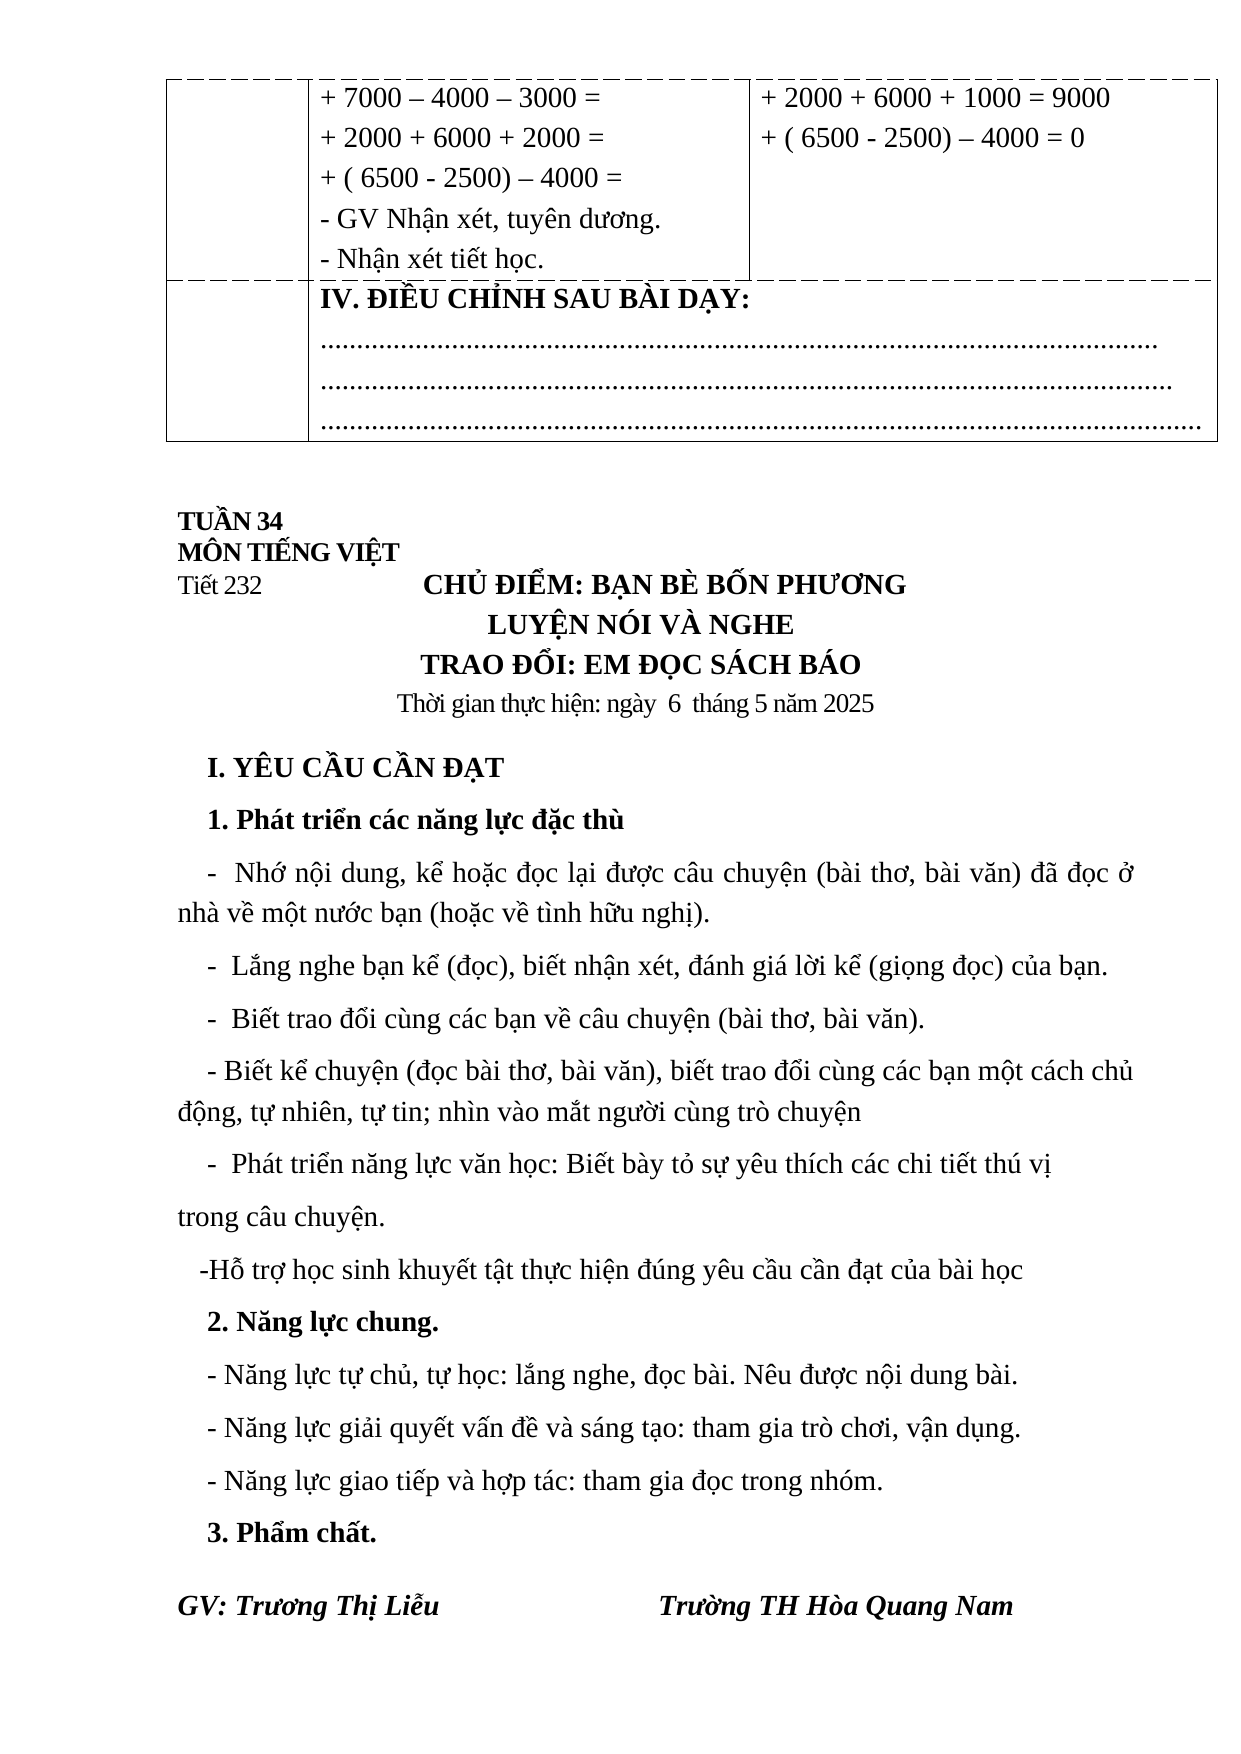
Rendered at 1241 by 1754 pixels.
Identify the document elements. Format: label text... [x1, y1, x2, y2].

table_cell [750, 79, 1217, 280]
text trong câu chuyện. [177, 1199, 1134, 1233]
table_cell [309, 79, 749, 280]
text - Phát triển năng lực văn học: Biết bày tỏ sự yêu thích các chi tiết thú vị [177, 1146, 1134, 1180]
text I. YÊU CẦU CẦN ĐẠT [177, 750, 1134, 783]
text - Biết trao đổi cùng các bạn về câu chuyện (bài thơ, bài văn). [177, 1001, 1134, 1034]
text 2. Năng lực chung. [177, 1304, 1134, 1338]
text 3. Phẩm chất. [177, 1515, 1134, 1549]
text TUẦN 34 [177, 504, 1134, 536]
text MÔN TIẾNG VIỆT [177, 536, 1134, 567]
text -Hỗ trợ học sinh khuyết tật thực hiện đúng yêu cầu cần đạt của bài học [177, 1252, 1134, 1285]
text - Năng lực giao tiếp và hợp tác: tham gia đọc trong nhóm. [177, 1463, 1134, 1496]
text - Năng lực tự chủ, tự học: lắng nghe, đọc bài. Nêu được nội dung bài. [177, 1357, 1134, 1391]
text - Năng lực giải quyết vấn đề và sáng tạo: tham gia trò chơi, vận dụng. [177, 1410, 1134, 1443]
text Tiết 232 CHỦ ĐIỂM: BẠN BÈ BỐN PHƯƠNG [177, 567, 1134, 600]
text - Lắng nghe bạn kể (đọc), biết nhận xét, đánh giá lời kể (giọng đọc) của bạn. [177, 948, 1134, 982]
text 1. Phát triển các năng lực đặc thù [177, 802, 1134, 836]
text - Biết kể chuyện (đọc bài thơ, bài văn), biết trao đổi cùng các bạn một cách chủ động, tự nhiên, tự tin; nhìn vào mắt người cùng trò chuyện [177, 1053, 1134, 1127]
text TRAO ĐỔI: EM ĐỌC SÁCH BÁO [148, 647, 1134, 681]
text LUYỆN NÓI VÀ NGHE [148, 607, 1134, 641]
text - Nhớ nội dung, kể hoặc đọc lại được câu chuyện (bài thơ, bài văn) đã đọc ở nhà về một nước bạn (hoặc về tình hữu nghị). [177, 855, 1134, 929]
table_cell [167, 79, 308, 280]
table_cell [167, 280, 308, 441]
text Thời gian thực hiện: ngày 6 tháng 5 năm 2025 [177, 687, 1134, 719]
table_cell IV. ĐIỀU CHỈNH SAU BÀI DẠY: ................................................................................................................... ..................................................................................................................... ......................................................................................................................... [309, 280, 1217, 441]
